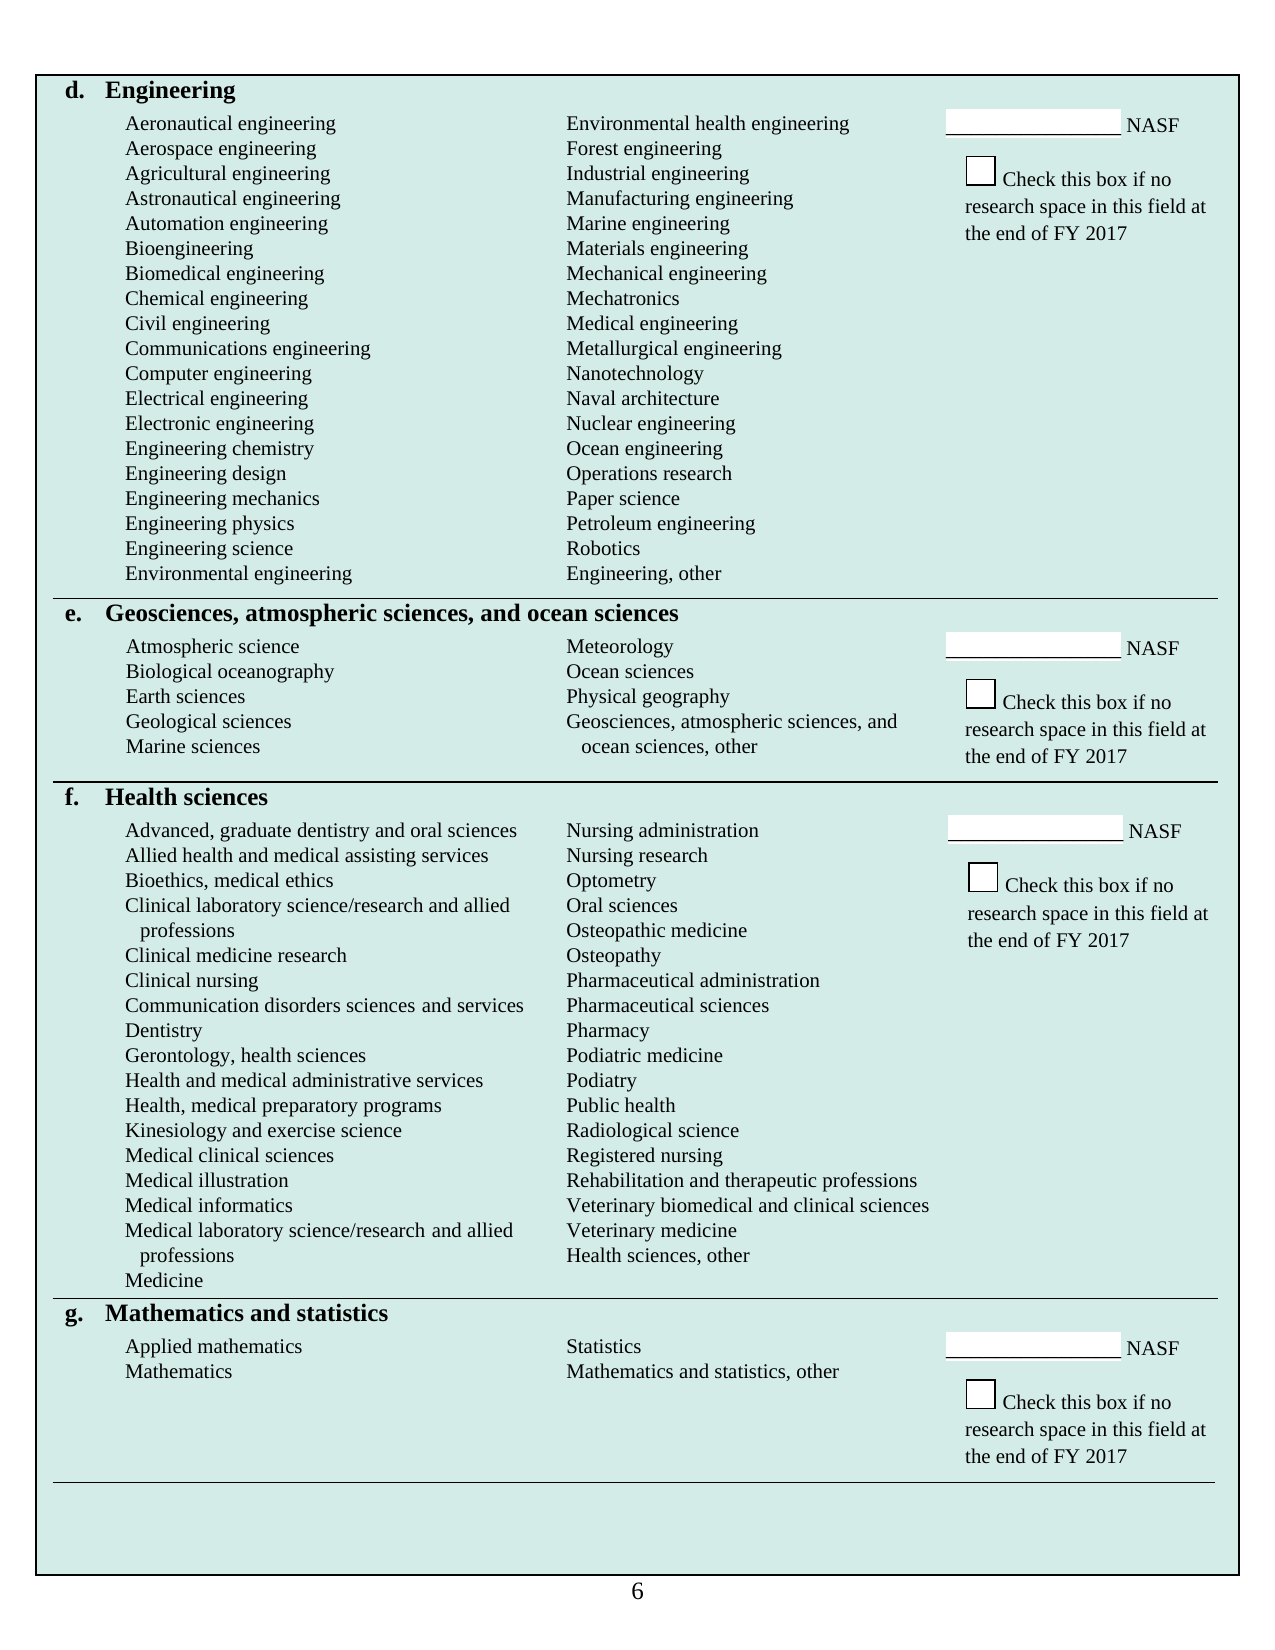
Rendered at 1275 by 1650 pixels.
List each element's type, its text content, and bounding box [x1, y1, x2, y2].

table_cell ______________ NASF Check this box if no research space in this field at the end of FY 2017 [936, 634, 1215, 781]
table_cell e. Geosciences, atmospheric sciences, and ocean sciences [53, 599, 1217, 633]
table_cell Statistics Mathematics and statistics, other [497, 1334, 936, 1482]
table_cell Meteorology Ocean sciences Physical geography Geosciences, atmospheric sciences, and ocean sciences, other [497, 634, 936, 781]
table_cell f. Health sciences [53, 783, 1217, 817]
table_cell Applied mathematics Mathematics [53, 1334, 497, 1482]
table_cell Nursing administration Nursing research Optometry Oral sciences Osteopathic medicine Osteopathy Pharmaceutical administration Pharmaceutical sciences Pharmacy Podiatric medicine Podiatry Public health Radiological science Registered nursing Rehabilitation and therapeutic professions Veterinary biomedical and clinical sciences Veterinary medicine Health sciences, other [546, 817, 939, 1298]
table_cell ______________ NASF Check this box if no research space in this field at the end of FY 2017 [936, 1334, 1215, 1482]
table_cell g. Mathematics and statistics [53, 1299, 1217, 1334]
table_cell Atmospheric science Biological oceanography Earth sciences Geological sciences Marine sciences [53, 634, 497, 781]
table_cell Advanced, graduate dentistry and oral sciences Allied health and medical assisting services Bioethics, medical ethics Clinical laboratory science/research and allied professions Clinical medicine research Clinical nursing Communication disorders sciences and services Dentistry Gerontology, health sciences Health and medical administrative services Health, medical preparatory programs Kinesiology and exercise science Medical clinical sciences Medical illustration Medical informatics Medical laboratory science/research and allied professions Medicine [53, 817, 546, 1298]
table_cell Aeronautical engineering Aerospace engineering Agricultural engineering Astronautical engineering Automation engineering Bioengineering Biomedical engineering Chemical engineering Civil engineering Communications engineering Computer engineering Electrical engineering Electronic engineering Engineering chemistry Engineering design Engineering mechanics Engineering physics Engineering science Environmental engineering [53, 111, 497, 598]
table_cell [936, 111, 1215, 598]
table_cell d. Engineering [53, 76, 1217, 111]
table_cell ______________ NASF Check this box if no research space in this field at the end of FY 2017 [939, 817, 1217, 1298]
table_cell Environmental health engineering Forest engineering Industrial engineering Manufacturing engineering Marine engineering Materials engineering Mechanical engineering Mechatronics Medical engineering Metallurgical engineering Nanotechnology Naval architecture Nuclear engineering Ocean engineering Operations research Paper science Petroleum engineering Robotics Engineering, other [497, 111, 936, 598]
